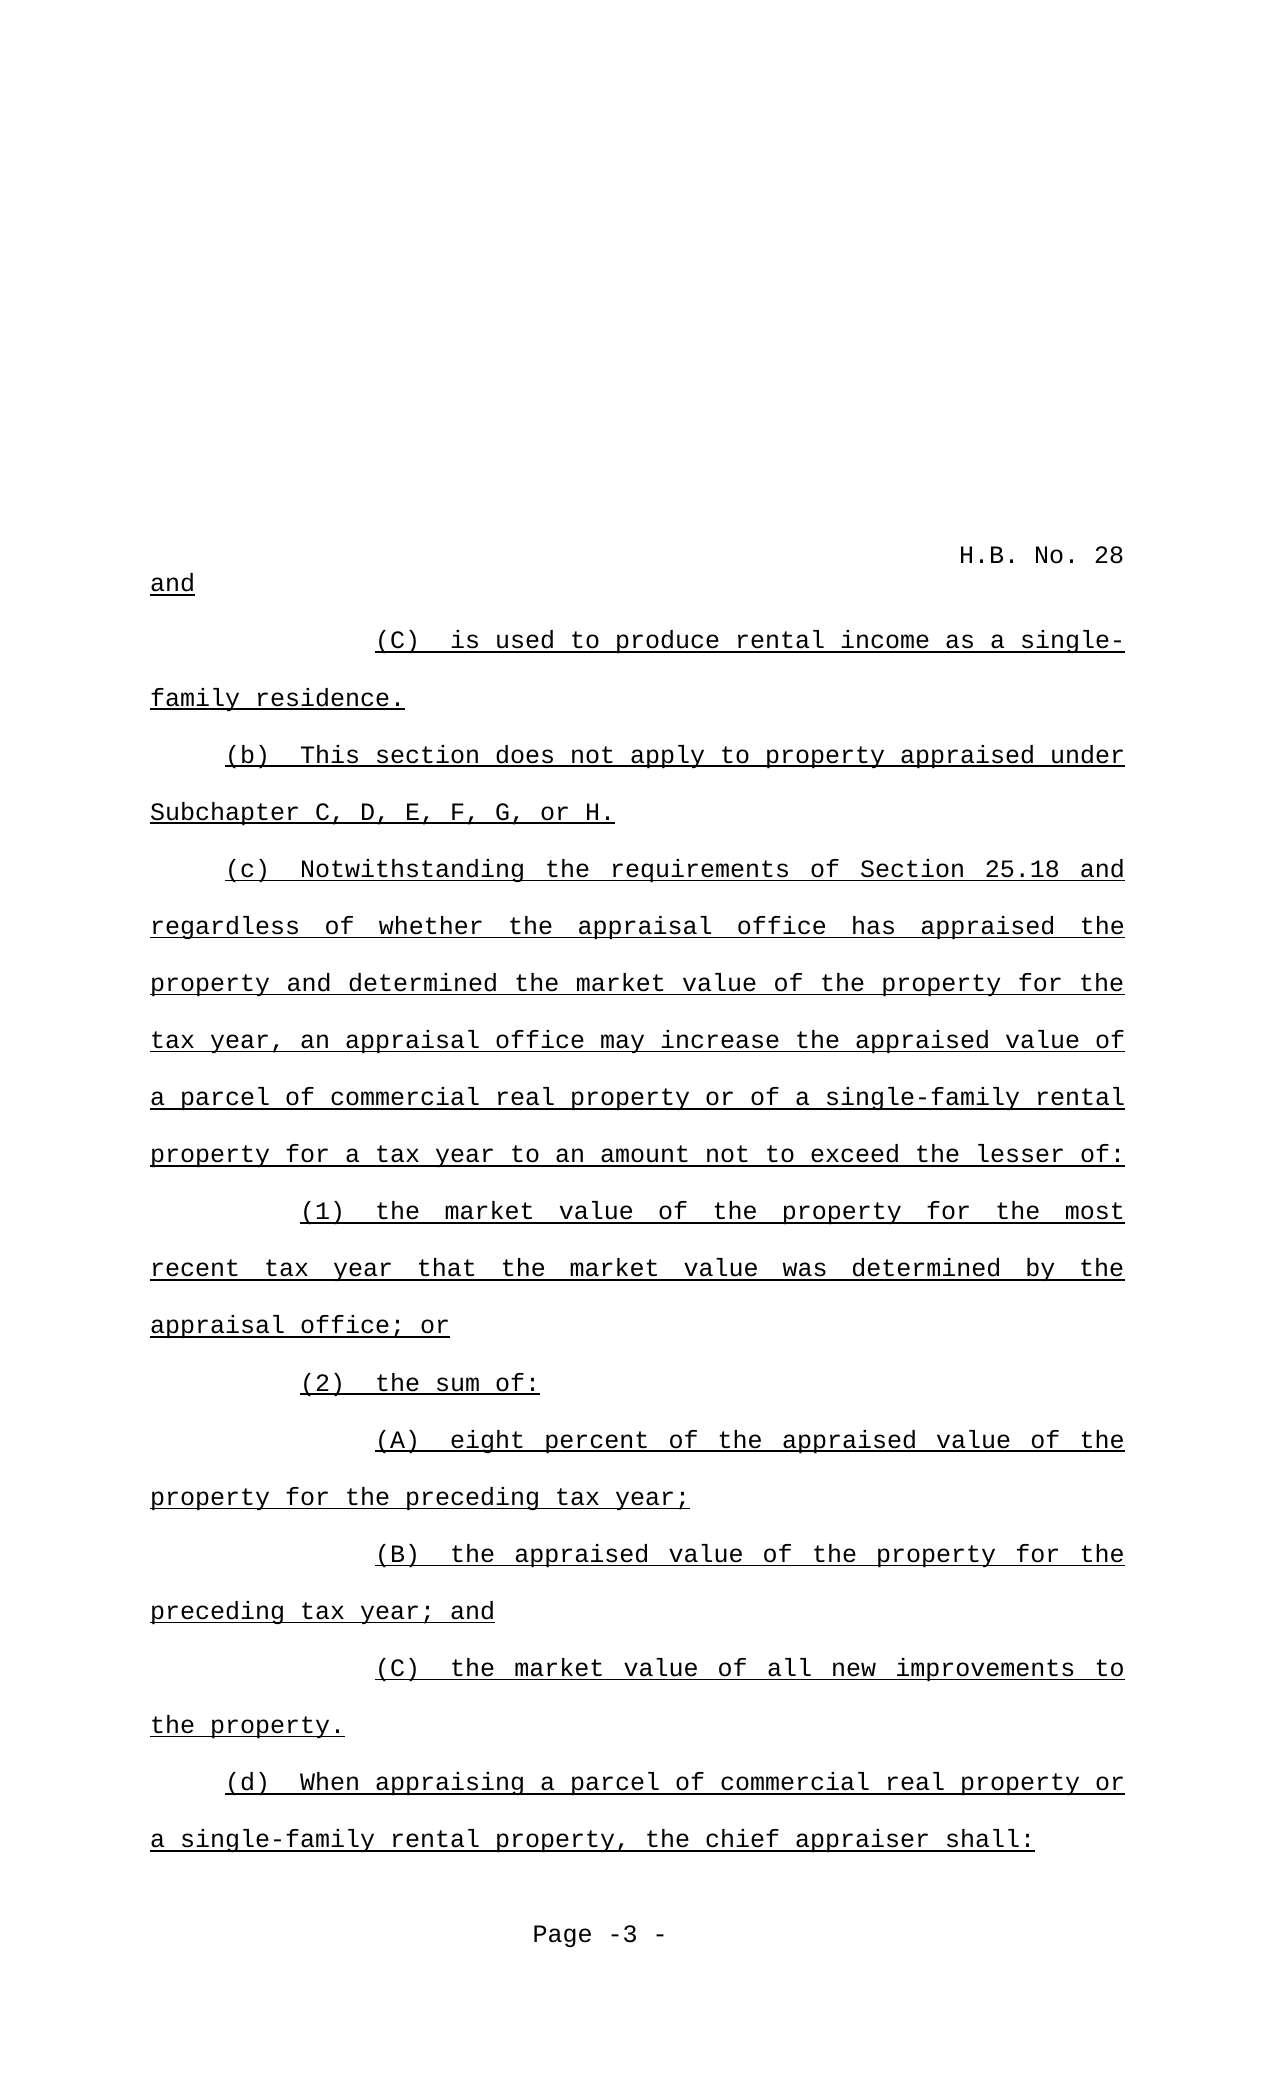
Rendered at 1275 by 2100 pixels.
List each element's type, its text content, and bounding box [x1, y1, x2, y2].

text (B) the appraised value of the property for the preceding tax year; and [150, 1541, 1125, 1627]
text (c) Notwithstanding the requirements of Section 25.18 and regardless of whether the appraisal office has appraised the property and determined the market value of the property for the tax year, an appraisal office may increase the appraised value of a parcel of commercial real property or of a single-family rental property for a tax year to an amount not to exceed the lesser of: [150, 995, 1125, 1051]
text (1) the market value of the property for the most recent tax year that the market value was determined by the appraisal office; or [150, 1199, 1125, 1279]
text (C) is used to produce rental income as a single-family residence. [150, 628, 1125, 713]
text (c) Notwithstanding the requirements of Section 25.18 and regardless of whether the appraisal office has appraised the property and determined the market value of the property for the tax year, an appraisal office may increase the appraised value of a parcel of commercial real property or of a single-family rental property for a tax year to an amount not to exceed the lesser of: [150, 1052, 1125, 1108]
text (c) Notwithstanding the requirements of Section 25.18 and regardless of whether the appraisal office has appraised the property and determined the market value of the property for the tax year, an appraisal office may increase the appraised value of a parcel of commercial real property or of a single-family rental property for a tax year to an amount not to exceed the lesser of: [150, 1110, 1125, 1165]
text (A) eight percent of the appraised value of the property for the preceding tax year; [150, 1427, 1125, 1513]
text (b) This section does not apply to property appraised under Subchapter C, D, E, F, G, or H. [150, 742, 1125, 828]
text (d) When appraising a parcel of commercial real property or a single-family rental property, the chief appraiser shall: [150, 1769, 1125, 1855]
text (2) the sum of: [150, 1370, 1125, 1398]
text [150, 571, 1125, 599]
text (c) Notwithstanding the requirements of Section 25.18 and regardless of whether the appraisal office has appraised the property and determined the market value of the property for the tax year, an appraisal office may increase the appraised value of a parcel of commercial real property or of a single-family rental property for a tax year to an amount not to exceed the lesser of: [150, 938, 1125, 994]
text (1) the market value of the property for the most recent tax year that the market value was determined by the appraisal office; or [150, 1281, 1125, 1341]
text (c) Notwithstanding the requirements of Section 25.18 and regardless of whether the appraisal office has appraised the property and determined the market value of the property for the tax year, an appraisal office may increase the appraised value of a parcel of commercial real property or of a single-family rental property for a tax year to an amount not to exceed the lesser of: [150, 856, 1125, 937]
text (C) the market value of all new improvements to the property. [150, 1655, 1125, 1741]
